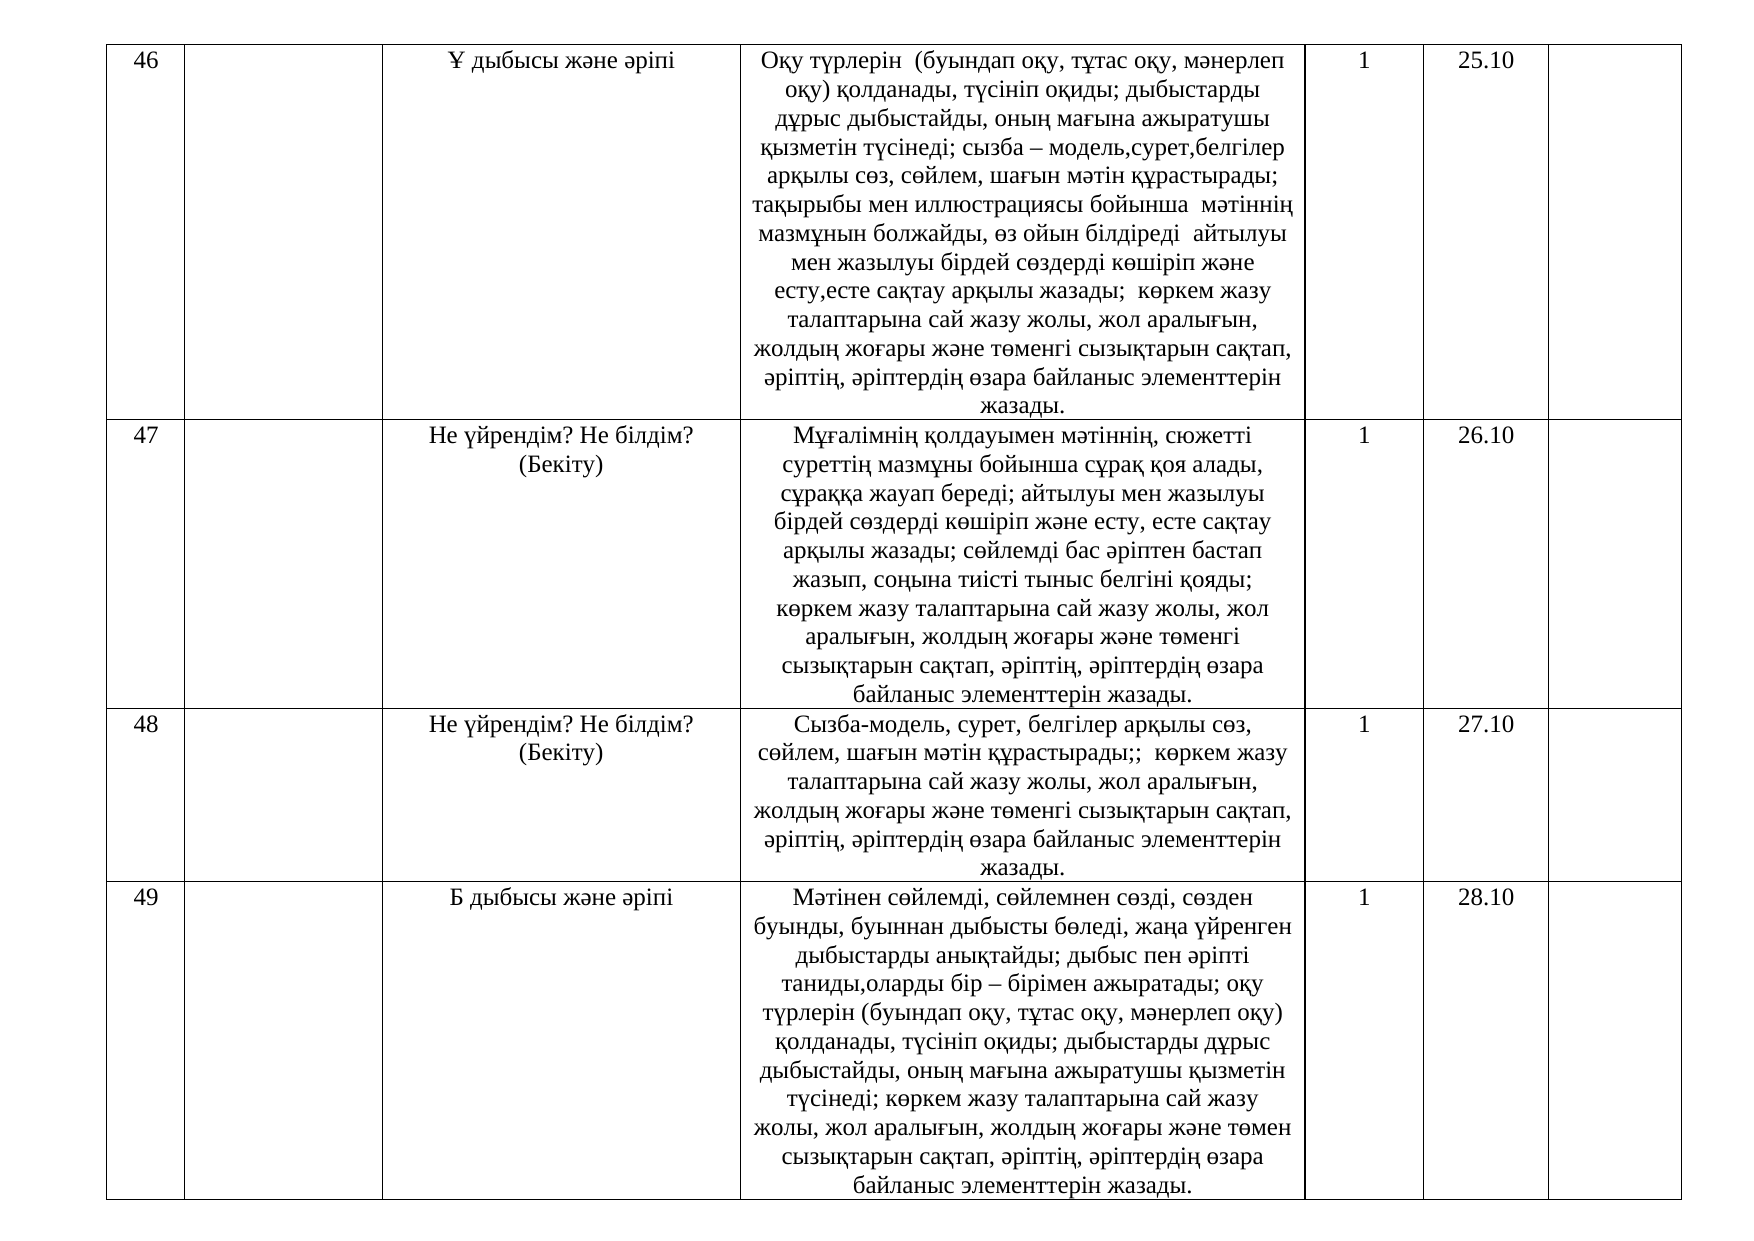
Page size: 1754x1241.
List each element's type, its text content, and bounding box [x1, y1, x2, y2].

table_cell 1 [1306, 882, 1423, 1198]
table_cell 49 [107, 882, 184, 1198]
table_cell 27.10 [1424, 709, 1548, 881]
table_cell 25.10 [1424, 45, 1548, 419]
table_cell 48 [107, 709, 184, 881]
table_cell 46 [107, 45, 184, 419]
table_cell [185, 45, 382, 419]
table_cell Мәтінен сөйлемді, сөйлемнен сөзді, сөзден буынды, буыннан дыбысты бөледі, жаңа үйренген дыбыстарды анықтайды; дыбыс пен әріпті таниды,оларды бір – бірімен ажыратады; оқу түрлерін (буындап оқу, тұтас оқу, мәнерлеп оқу) қолданады, түсініп оқиды; дыбыстарды дұрыс дыбыстайды, оның мағына ажыратушы қызметін түсінеді; көркем жазу талаптарына сай жазу жолы, жол аралығын, жолдың жоғары және төмен сызықтарын сақтап, әріптің, әріптердің өзара байланыс элементтерін жазады. [741, 882, 1304, 1198]
table_cell [1549, 709, 1681, 881]
table_cell Б дыбысы және әріпі [383, 882, 740, 1198]
table_cell 28.10 [1424, 882, 1548, 1198]
table_cell Мұғалімнің қолдауымен мәтіннің, сюжетті суреттің мазмұны бойынша сұрақ қоя алады, сұраққа жауап береді; айтылуы мен жазылуы бірдей сөздерді көшіріп және есту, есте сақтау арқылы жазады; сөйлемді бас әріптен бастап жазып, соңына тиісті тыныс белгіні қояды; көркем жазу талаптарына сай жазу жолы, жол аралығын, жолдың жоғары және төменгі сызықтарын сақтап, әріптің, әріптердің өзара байланыс элементтерін жазады. [741, 420, 1304, 708]
table_cell [1549, 420, 1681, 708]
table_cell Оқу түрлерін (буындап оқу, тұтас оқу, мәнерлеп оқу) қолданады, түсініп оқиды; дыбыстарды дұрыс дыбыстайды, оның мағына ажыратушы қызметін түсінеді; сызба – модель,сурет,белгілер арқылы сөз, сөйлем, шағын мәтін құрастырады; тақырыбы мен иллюстрациясы бойынша мәтіннің мазмұнын болжайды, өз ойын білдіреді айтылуы мен жазылуы бірдей сөздерді көшіріп және есту,есте сақтау арқылы жазады; көркем жазу талаптарына сай жазу жолы, жол аралығын, жолдың жоғары және төменгі сызықтарын сақтап, әріптің, әріптердің өзара байланыс элементтерін жазады. [741, 45, 1304, 419]
table_cell [1549, 882, 1681, 1198]
table_cell Не үйрендім? Не білдім? (Бекіту) [383, 709, 740, 881]
table_cell 1 [1306, 45, 1423, 419]
table_cell 1 [1306, 420, 1423, 708]
table_cell Ұ дыбысы және әріпі [383, 45, 740, 419]
table_cell [185, 882, 382, 1198]
table_cell [185, 420, 382, 708]
table_cell Не үйрендім? Не білдім? (Бекіту) [383, 420, 740, 708]
table_cell 1 [1306, 709, 1423, 881]
table_cell 47 [107, 420, 184, 708]
table_cell Сызба-модель, сурет, белгілер арқылы сөз, сөйлем, шағын мәтін құрастырады;; көркем жазу талаптарына сай жазу жолы, жол аралығын, жолдың жоғары және төменгі сызықтарын сақтап, әріптің, әріптердің өзара байланыс элементтерін жазады. [741, 709, 1304, 881]
table_cell [1549, 45, 1681, 419]
table_cell 26.10 [1424, 420, 1548, 708]
table_cell [185, 709, 382, 881]
